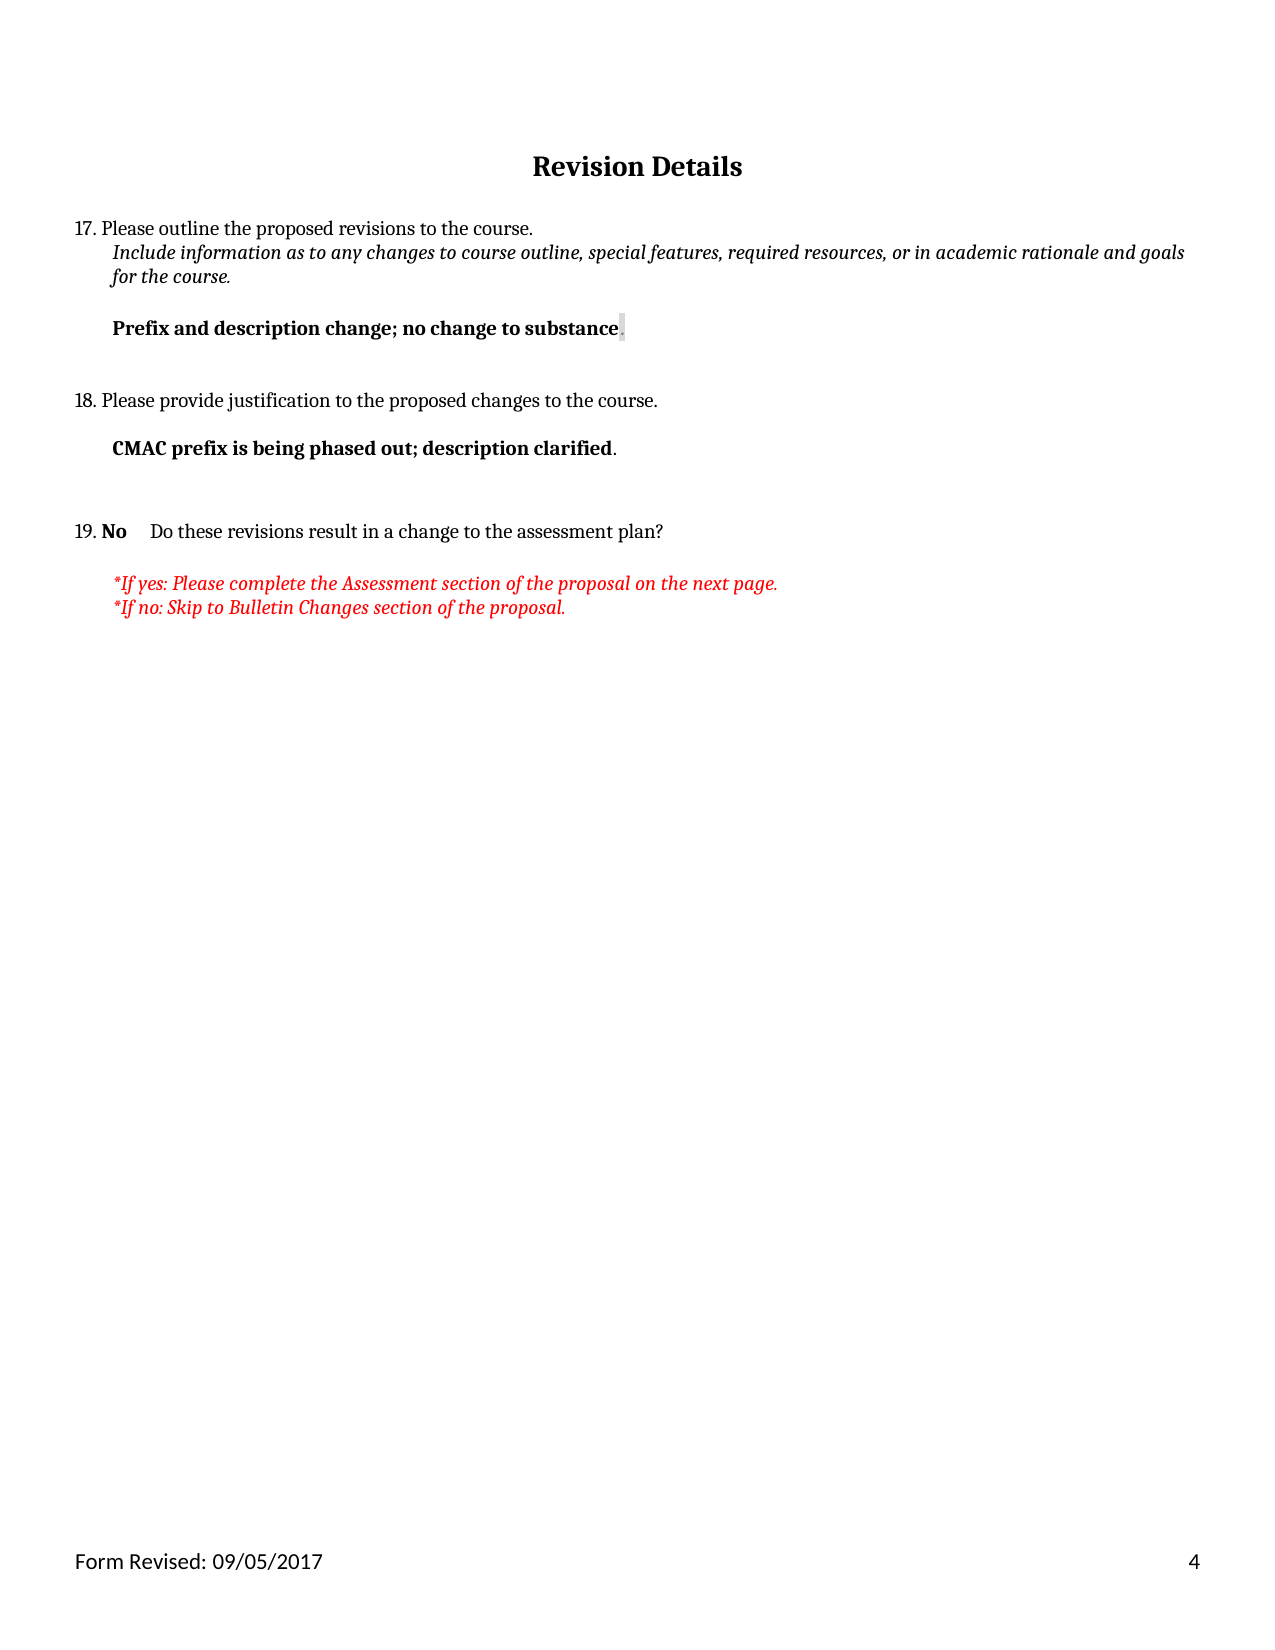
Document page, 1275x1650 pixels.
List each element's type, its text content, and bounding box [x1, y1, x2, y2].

text 19. Do these revisions result in a change to the assessment plan? [75, 520, 1200, 544]
text Revision Details [75, 150, 1200, 183]
text 18. Please provide justification to the proposed changes to the course. [75, 389, 1200, 413]
text Include information as to any changes to course outline, special features, required resources, or in academic rationale and goals for the course. [112, 241, 1200, 289]
text 17. Please outline the proposed revisions to the course. [75, 217, 1200, 241]
text *If yes: Please complete the Assessment section of the proposal on the next page. [75, 572, 1200, 596]
text *If no: Skip to Bulletin Changes section of the proposal. [75, 596, 1200, 620]
